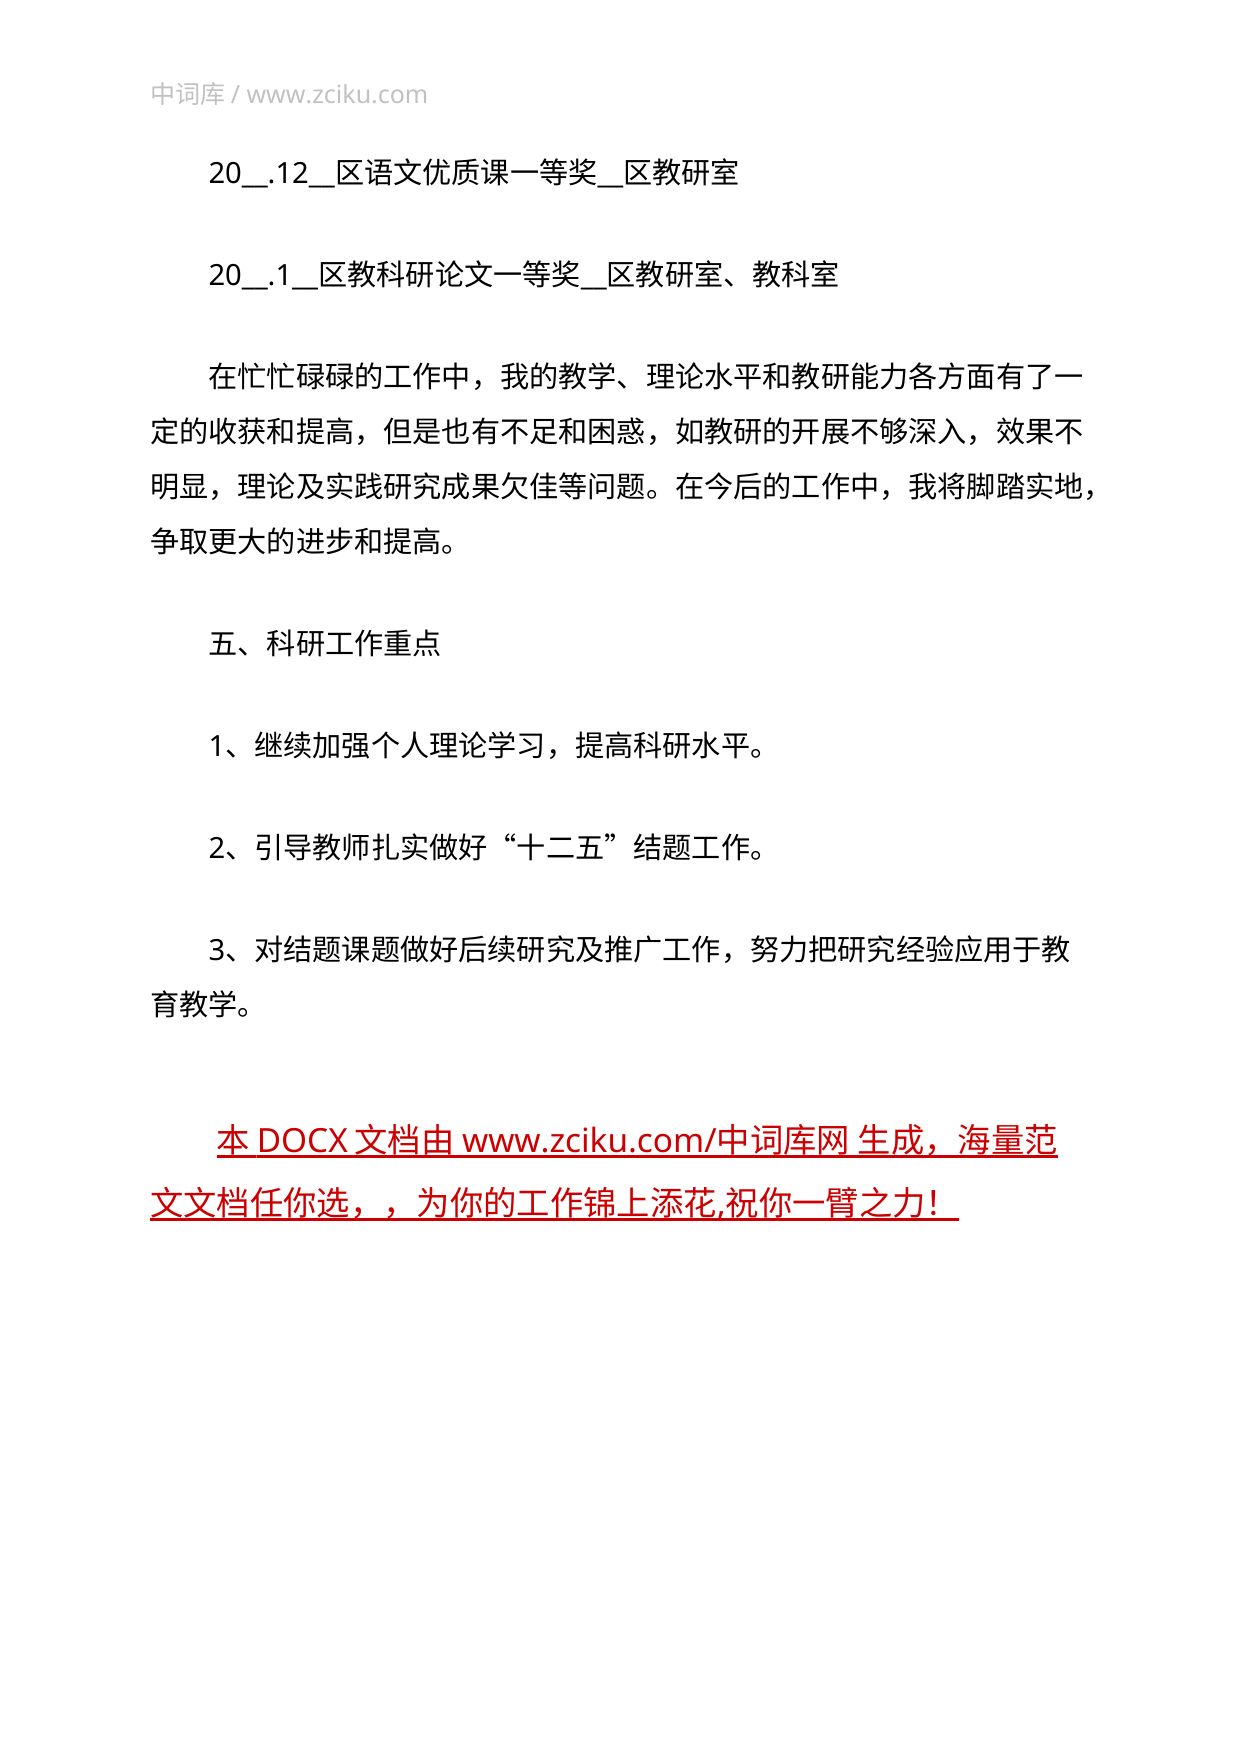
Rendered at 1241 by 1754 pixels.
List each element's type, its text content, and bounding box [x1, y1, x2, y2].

text 2、引导教师扎实做好“十二五”结题工作。 [150, 824, 1090, 867]
text 3、对结题课题做好后续研究及推广工作，努力把研究经验应用于教育教学。 [150, 926, 1090, 1023]
text 在忙忙碌碌的工作中，我的教学、理论水平和教研能力各方面有了一定的收获和提高，但是也有不足和困惑，如教研的开展不够深入，效果不明显，理论及实践研究成果欠佳等问题。在今后的工作中，我将脚踏实地，争取更大的进步和提高。 [150, 354, 1090, 561]
text 20__.12__区语文优质课一等奖__区教研室 [150, 150, 1090, 192]
text 五、科研工作重点 [150, 620, 1090, 663]
text 1、继续加强个人理论学习，提高科研水平。 [150, 722, 1090, 764]
text 本DOCX文档由 www.zciku.com/中词库网 生成，海量范文文档任你选，，为你的工作锦上添花,祝你一臂之力！ [150, 1114, 1090, 1225]
text 20__.1__区教科研论文一等奖__区教研室、教科室 [150, 252, 1090, 294]
